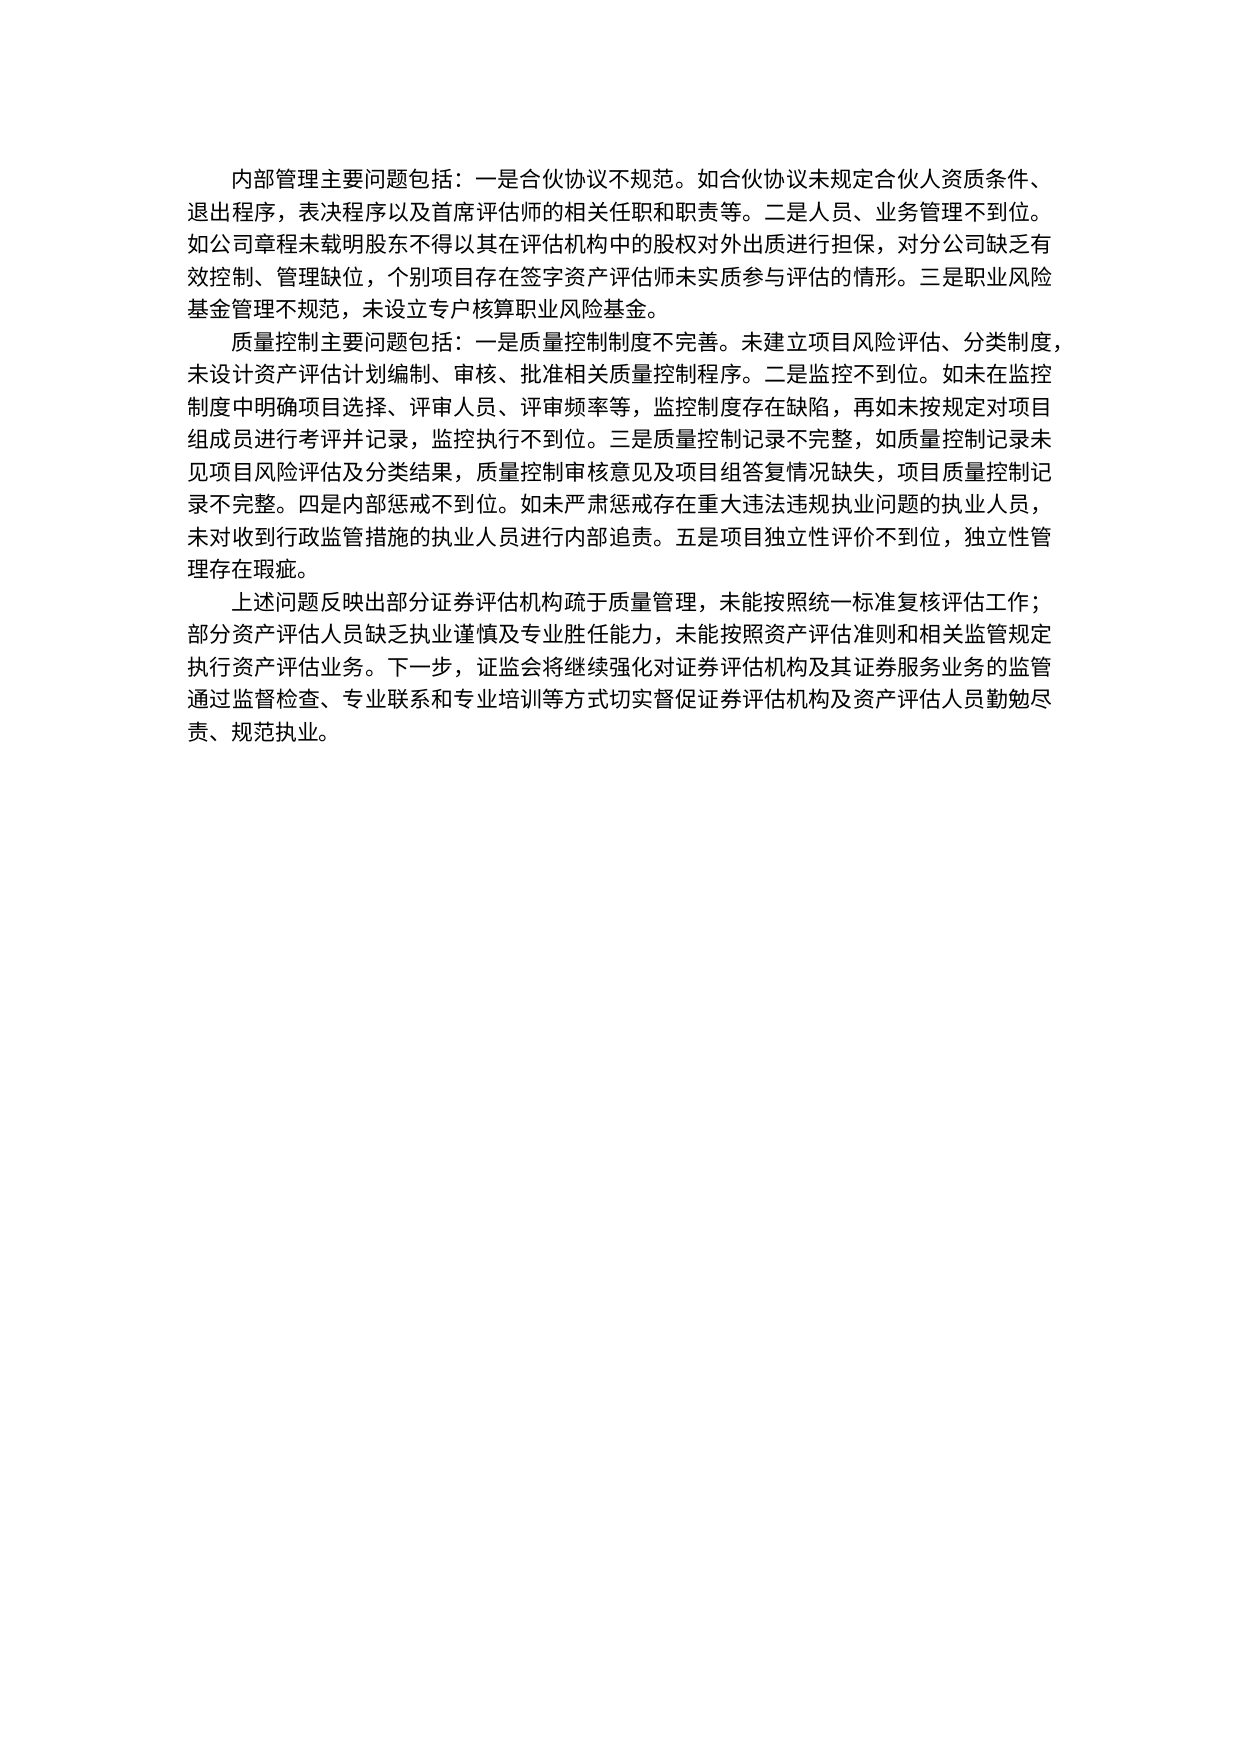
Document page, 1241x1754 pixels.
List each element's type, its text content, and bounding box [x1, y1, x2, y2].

text 上述问题反映出部分证券评估机构疏于质量管理，未能按照统一标准复核评估工作；部分资产评估人员缺乏执业谨慎及专业胜任能力，未能按照资产评估准则和相关监管规定执行资产评估业务。下一步，证监会将继续强化对证券评估机构及其证券服务业务的监管，通过监督检查、专业联系和专业培训等方式切实督促证券评估机构及资产评估人员勤勉尽责、规范执业。 [187, 584, 1053, 747]
text 内部管理主要问题包括：一是合伙协议不规范。如合伙协议未规定合伙人资质条件、退出程序，表决程序以及首席评估师的相关任职和职责等。二是人员、业务管理不到位。如公司章程未载明股东不得以其在评估机构中的股权对外出质进行担保，对分公司缺乏有效控制、管理缺位，个别项目存在签字资产评估师未实质参与评估的情形。三是职业风险基金管理不规范，未设立专户核算职业风险基金。 [187, 162, 1053, 324]
text 质量控制主要问题包括：一是质量控制制度不完善。未建立项目风险评估、分类制度，未设计资产评估计划编制、审核、批准相关质量控制程序。二是监控不到位。如未在监控制度中明确项目选择、评审人员、评审频率等，监控制度存在缺陷，再如未按规定对项目组成员进行考评并记录，监控执行不到位。三是质量控制记录不完整，如质量控制记录未见项目风险评估及分类结果，质量控制审核意见及项目组答复情况缺失，项目质量控制记录不完整。四是内部惩戒不到位。如未严肃惩戒存在重大违法违规执业问题的执业人员，未对收到行政监管措施的执业人员进行内部追责。五是项目独立性评价不到位，独立性管理存在瑕疵。 [187, 324, 1053, 584]
